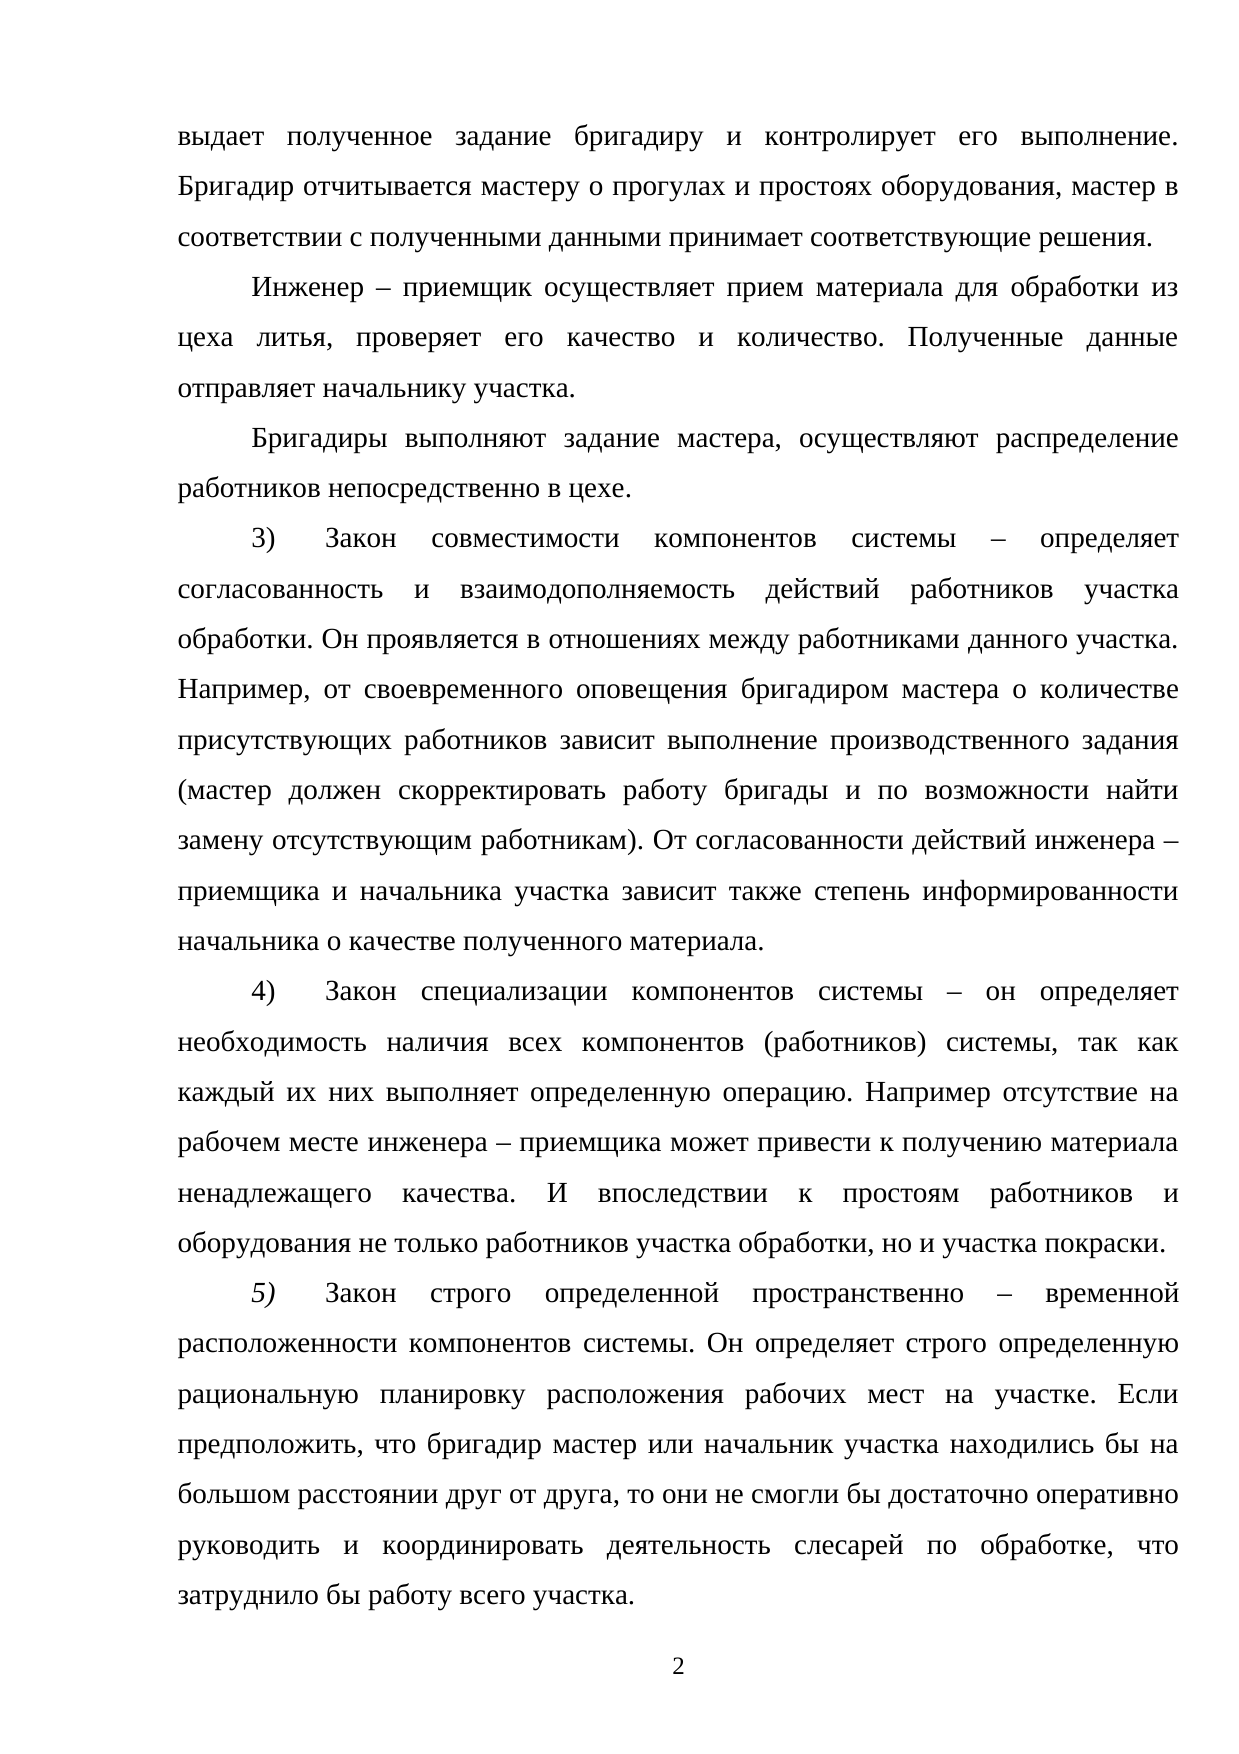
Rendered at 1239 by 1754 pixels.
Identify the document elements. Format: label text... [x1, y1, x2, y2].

list Закон специализации компонентов системы – он определяет необходимость наличия всех компонентов (работников) системы, так как каждый их них выполняет определенную операцию. Например отсутствие на рабочем месте инженера – приемщика может привести к получению материала ненадлежащего качества. И впоследствии к простоям работников и оборудования не только работников участка обработки, но и участка покраски. [177, 973, 1179, 1258]
list Закон строго определенной пространственно – временной расположенности компонентов системы. Он определяет строго определенную рациональную планировку расположения рабочих мест на участке. Если предположить, что бригадир мастер или начальник участка находились бы на большом расстоянии друг от друга, то они не смогли бы достаточно оперативно руководить и координировать деятельность слесарей по обработке, что затруднило бы работу всего участка. [177, 1275, 1179, 1611]
list Закон совместимости компонентов системы – определяет согласованность и взаимодополняемость действий работников участка обработки. Он проявляется в отношениях между работниками данного участка. Например, от своевременного оповещения бригадиром мастера о количестве присутствующих работников зависит выполнение производственного задания (мастер должен скорректировать работу бригады и по возможности найти замену отсутствующим работникам). От согласованности действий инженера – приемщика и начальника участка зависит также степень информированности начальника о качестве полученного материала. [177, 521, 1179, 957]
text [177, 118, 1179, 252]
text Инженер – приемщик осуществляет прием материала для обработки из цеха литья, проверяет его качество и количество. Полученные данные отправляет начальнику участка. [177, 269, 1179, 403]
text Бригадиры выполняют задание мастера, осуществляют распределение работников непосредственно в цехе. [177, 420, 1179, 504]
